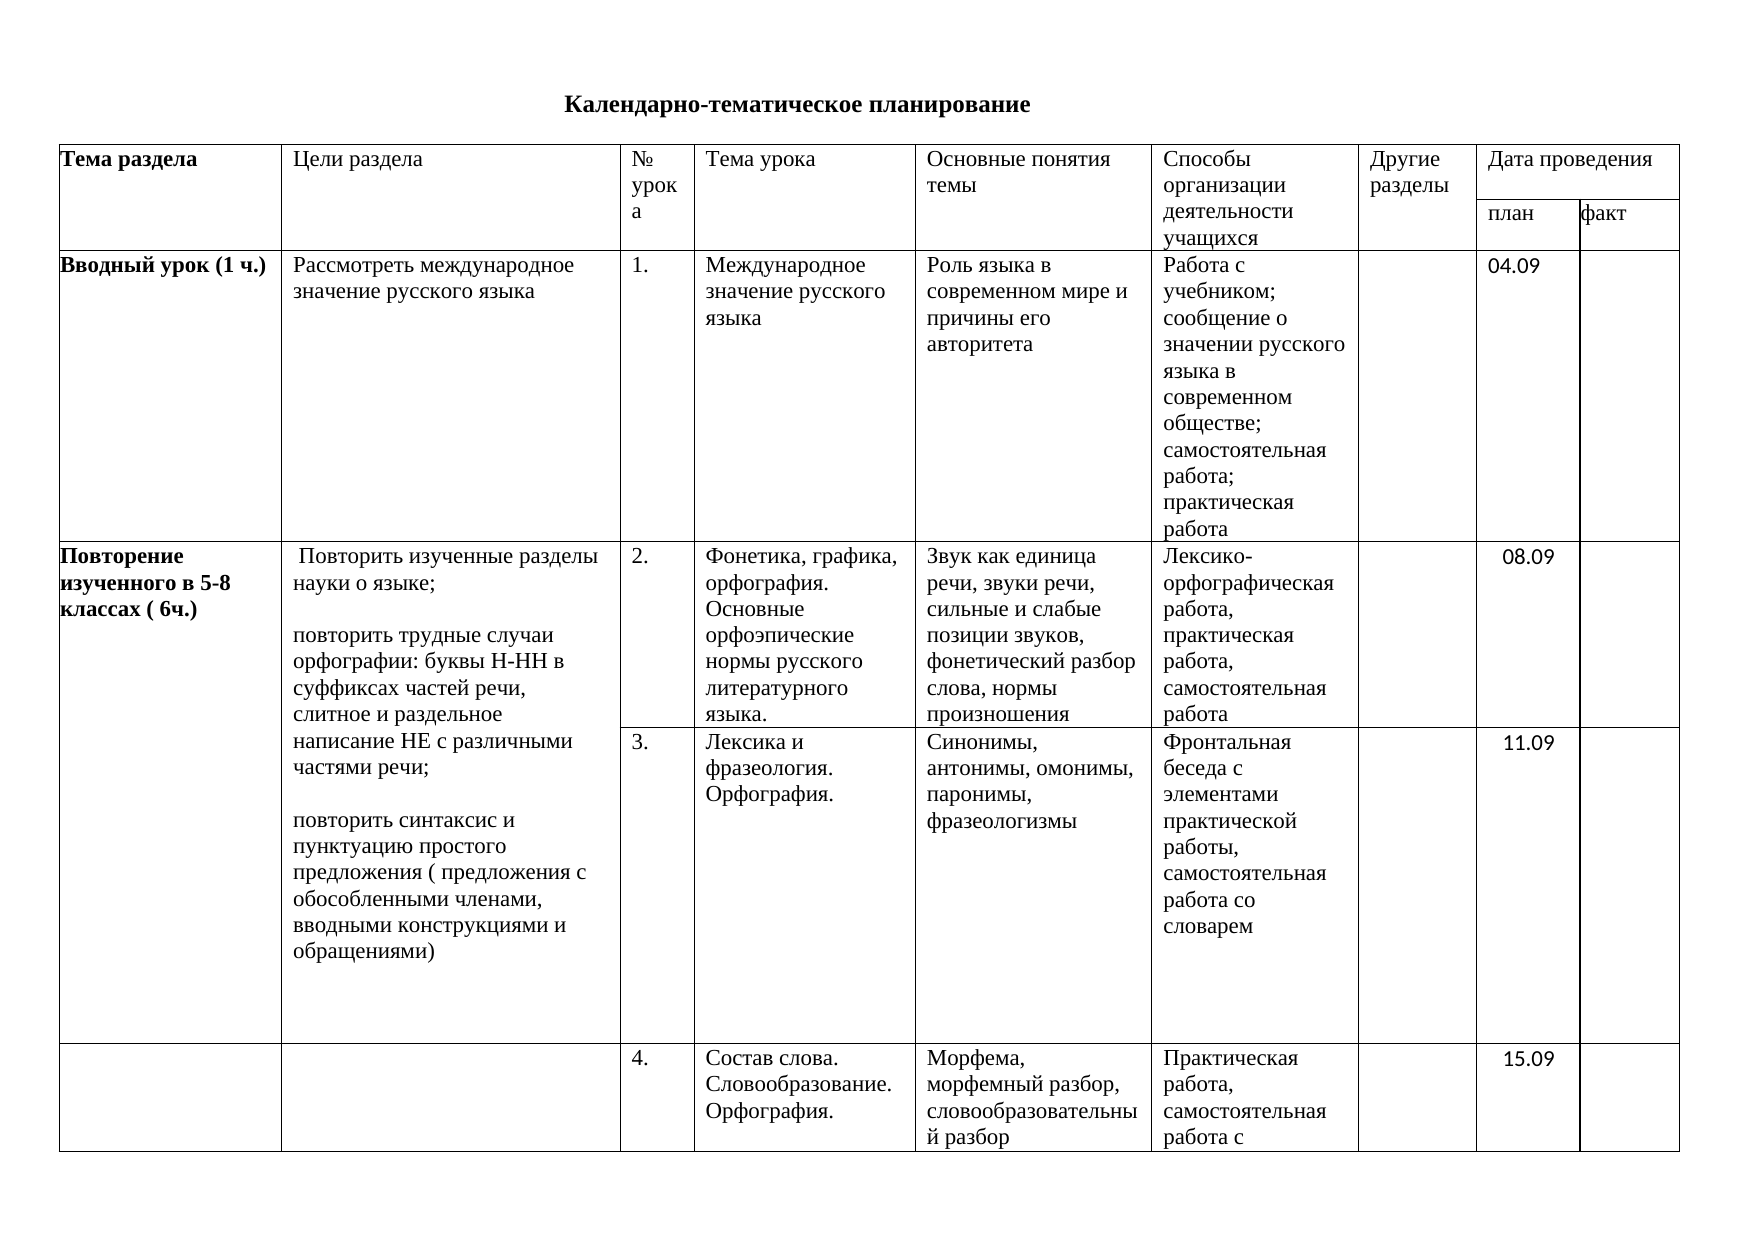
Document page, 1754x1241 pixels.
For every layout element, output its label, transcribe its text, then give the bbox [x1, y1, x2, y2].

table_cell [1581, 728, 1679, 1043]
table_cell Лексико-орфографическая работа, практическая работа, самостоятельная работа [1152, 542, 1358, 727]
table_cell 1. [621, 251, 694, 541]
table_cell Лексика и фразеология. Орфография. [695, 728, 915, 1043]
table_cell план [1477, 200, 1579, 250]
table_cell Фонетика, графика, орфография. Основные орфоэпические нормы русского литературного языка. [695, 542, 915, 727]
table_header Основные понятия темы [916, 145, 1151, 250]
table_cell Повторение изученного в 5-8 классах ( 6ч.) [60, 542, 281, 1043]
table_cell Фронтальная беседа с элементами практической работы, самостоятельная работа со словарем [1152, 728, 1358, 1043]
table_cell [1359, 1044, 1476, 1151]
table_cell 4. [621, 1044, 694, 1151]
table_cell [282, 1044, 620, 1151]
table_cell Работа с учебником; сообщение о значении русского языка в современном обществе; самостоятельная работа; практическая работа [1152, 251, 1358, 541]
table_header Способы организации деятельности учащихся [1152, 145, 1358, 250]
table_cell [1359, 542, 1476, 727]
text Календарно-тематическое планирование [0, 89, 1668, 117]
table_cell 2. [621, 542, 694, 727]
table_cell 08.09 [1477, 542, 1579, 727]
table_header Тема раздела [60, 145, 281, 250]
table_cell [60, 1044, 281, 1151]
table_cell Синонимы, антонимы, омонимы, паронимы, фразеологизмы [916, 728, 1151, 1043]
table_cell факт [1581, 200, 1679, 250]
table_cell Звук как единица речи, звуки речи, сильные и слабые позиции звуков, фонетический разбор слова, нормы произношения [916, 542, 1151, 727]
table_cell Роль языка в современном мире и причины его авторитета [916, 251, 1151, 541]
table_cell [1359, 251, 1476, 541]
table_cell [1581, 251, 1679, 541]
table_cell Рассмотреть международное значение русского языка [282, 251, 620, 541]
table_cell [1581, 542, 1679, 727]
table_header Другие разделы [1359, 145, 1476, 250]
table_header Цели раздела [282, 145, 620, 250]
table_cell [695, 1044, 915, 1151]
table_cell 04.09 [1477, 251, 1579, 541]
table_header Тема урока [695, 145, 915, 250]
table_cell Вводный урок (1 ч.) [60, 251, 281, 541]
table_header Дата проведения [1477, 145, 1679, 198]
table_cell 11.09 [1477, 728, 1579, 1043]
table_cell Повторить изученные разделы науки о языке; повторить трудные случаи орфографии: буквы Н-НН в суффиксах частей речи, слитное и раздельное написание НЕ с различными частями речи; повторить синтаксис и пунктуацию простого предложения ( предложения с обособленными членами, вводными конструкциями и обращениями) [282, 542, 620, 1043]
table_cell Международное значение русского языка [695, 251, 915, 541]
table_cell [1581, 1044, 1679, 1151]
table_cell [1359, 728, 1476, 1043]
table_cell 3. [621, 728, 694, 1043]
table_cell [916, 1044, 1151, 1151]
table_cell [1152, 1044, 1358, 1151]
table_cell 15.09 [1477, 1044, 1579, 1151]
table_header № урока [621, 145, 694, 250]
